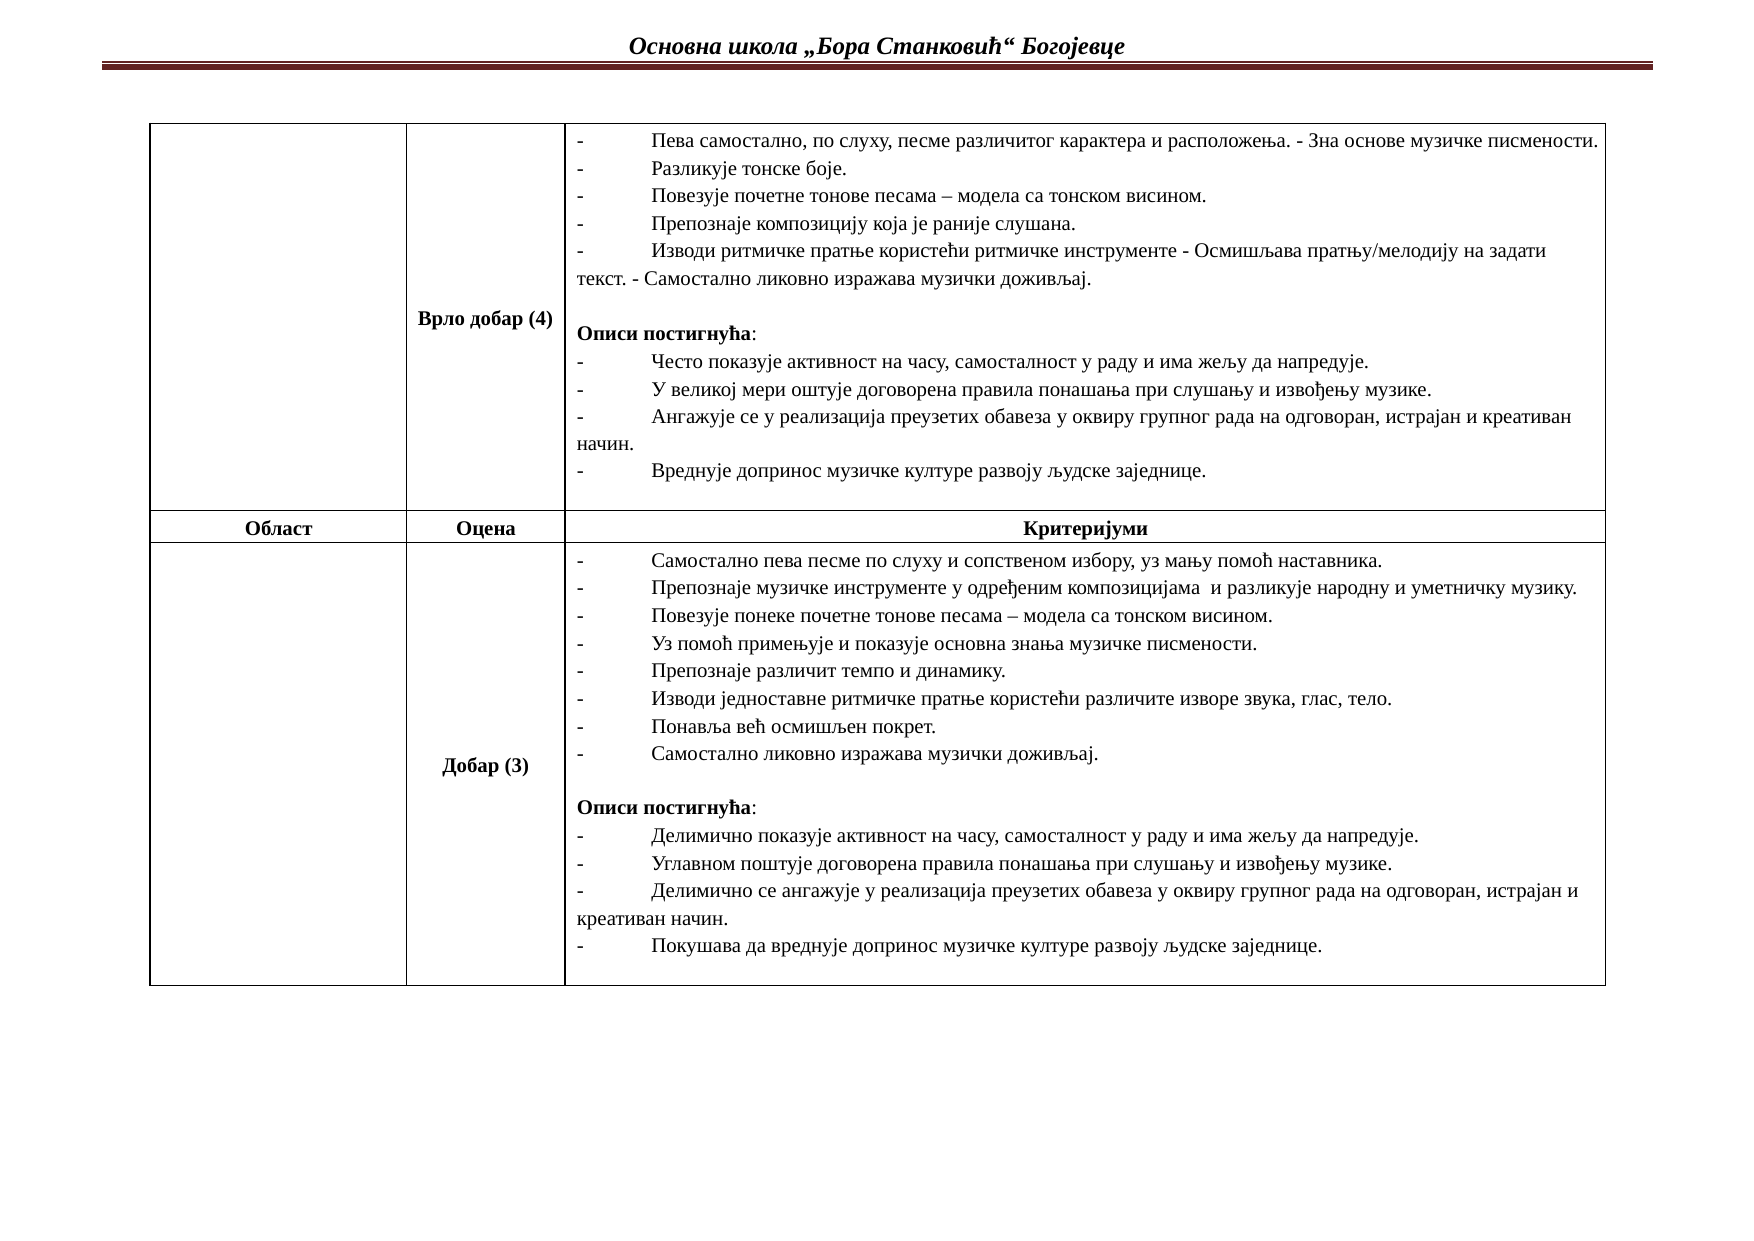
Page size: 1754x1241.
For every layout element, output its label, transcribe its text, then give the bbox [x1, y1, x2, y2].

table_cell Врло добар (4) [407, 124, 564, 510]
table_cell Пева самостално, по слуху, песме различитог карактера и расположења. - Зна основе музичке писмености. Разликује тонске боје. Повезује почетне тонове песама – модела са тонском висином. Препознаје композицију која је раније слушана. Изводи ритмичке пратње користећи ритмичке инструменте - Осмишљава пратњу/мелодију на задати текст. - Самостално ликовно изражава музички доживљај. Описи постигнућа: Често показује активност на часу, самосталност у раду и има жељу да напредује. У великој мери оштује договорена правила понашања при слушању и извођењу музике. Ангажује се у реализација преузетих обавеза у оквиру групног рада на одговоран, истрајан и креативан начин. Вреднује допринос музичке културе развоју људске заједнице. [566, 124, 1605, 510]
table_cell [151, 124, 406, 510]
table_cell Област [151, 511, 406, 542]
table_cell Самостално пева песме по слуху и сопственом избору, уз мању помоћ наставника. Препознаје музичке инструменте у одређеним композицијама и разликује народну и уметничку музику. Повезује понеке почетне тонове песама – модела са тонском висином. Уз помоћ примењује и показује основна знања музичке писмености. Препознаје различит темпо и динамику. Изводи једноставне ритмичке пратње користећи различите изворе звука, глас, тело. Понавља већ осмишљен покрет. Самостално ликовно изражава музички доживљај. Описи постигнућа: Делимично показује активност на часу, самосталност у раду и има жељу да напредује. Углавном поштује договорена правила понашања при слушању и извођењу музике. Делимично се ангажује у реализација преузетих обавеза у оквиру групног рада на одговоран, истрајан и креативан начин. Покушава да вреднује допринос музичке културе развоју људске заједнице. [566, 543, 1605, 985]
table_cell Добар (3) [407, 543, 564, 985]
table_cell [151, 543, 406, 985]
table_cell Оцена [407, 511, 564, 542]
table_cell Критеријуми [566, 511, 1605, 542]
